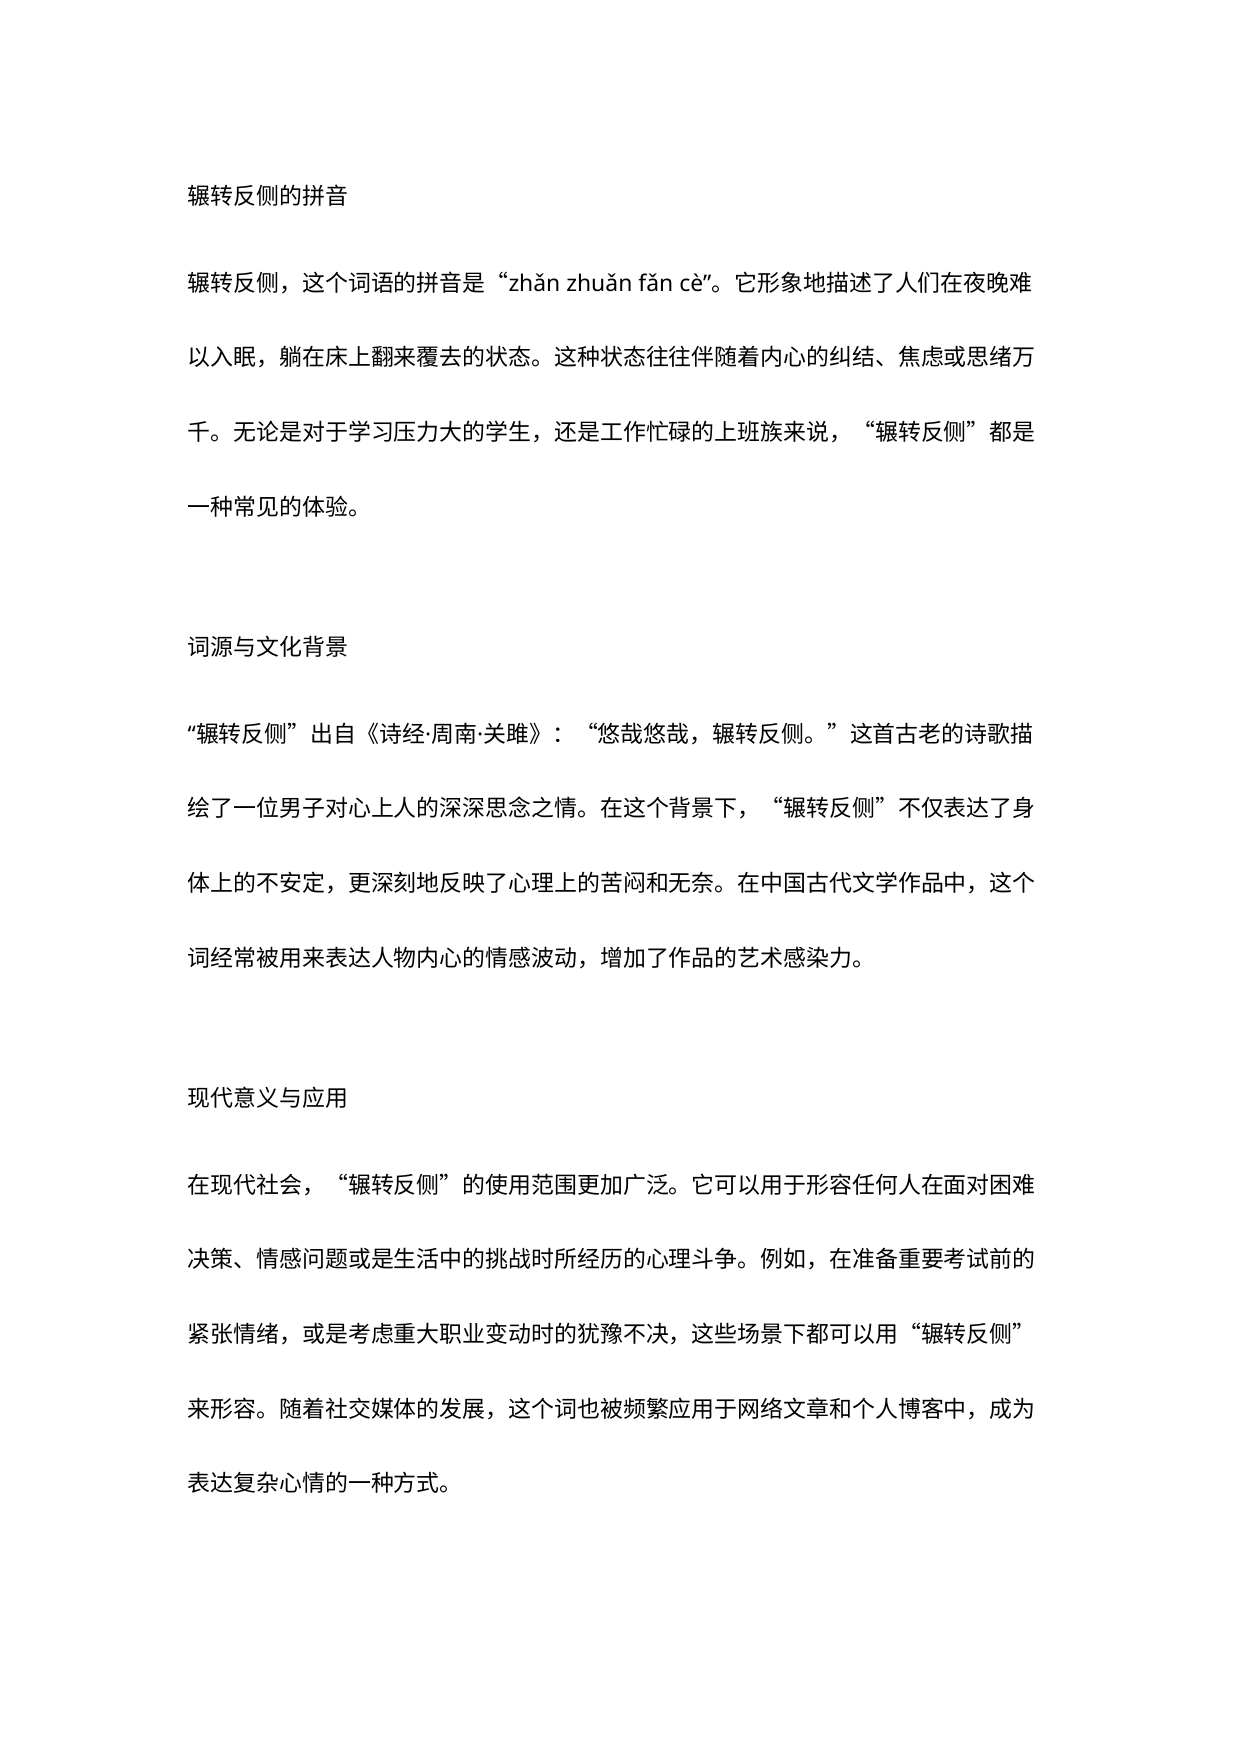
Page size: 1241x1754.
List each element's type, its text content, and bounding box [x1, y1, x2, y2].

text 在现代社会，“辗转反侧”的使用范围更加广泛。它可以用于形容任何人在面对困难决策、情感问题或是生活中的挑战时所经历的心理斗争。例如，在准备重要考试前的紧张情绪，或是考虑重大职业变动时的犹豫不决，这些场景下都可以用“辗转反侧”来形容。随着社交媒体的发展，这个词也被频繁应用于网络文章和个人博客中，成为表达复杂心情的一种方式。 [187, 1151, 1053, 1514]
text 辗转反侧，这个词语的拼音是“zhǎn zhuǎn fǎn cè”。它形象地描述了人们在夜晚难以入眠，躺在床上翻来覆去的状态。这种状态往往伴随着内心的纠结、焦虑或思绪万千。无论是对于学习压力大的学生，还是工作忙碌的上班族来说，“辗转反侧”都是一种常见的体验。 [187, 248, 1053, 538]
text 现代意义与应用 [187, 1064, 1053, 1129]
text 词源与文化背景 [187, 613, 1053, 678]
text 辗转反侧的拼音 [187, 162, 1053, 227]
text “辗转反侧”出自《诗经·周南·关雎》：“悠哉悠哉，辗转反侧。”这首古老的诗歌描绘了一位男子对心上人的深深思念之情。在这个背景下，“辗转反侧”不仅表达了身体上的不安定，更深刻地反映了心理上的苦闷和无奈。在中国古代文学作品中，这个词经常被用来表达人物内心的情感波动，增加了作品的艺术感染力。 [187, 699, 1053, 989]
